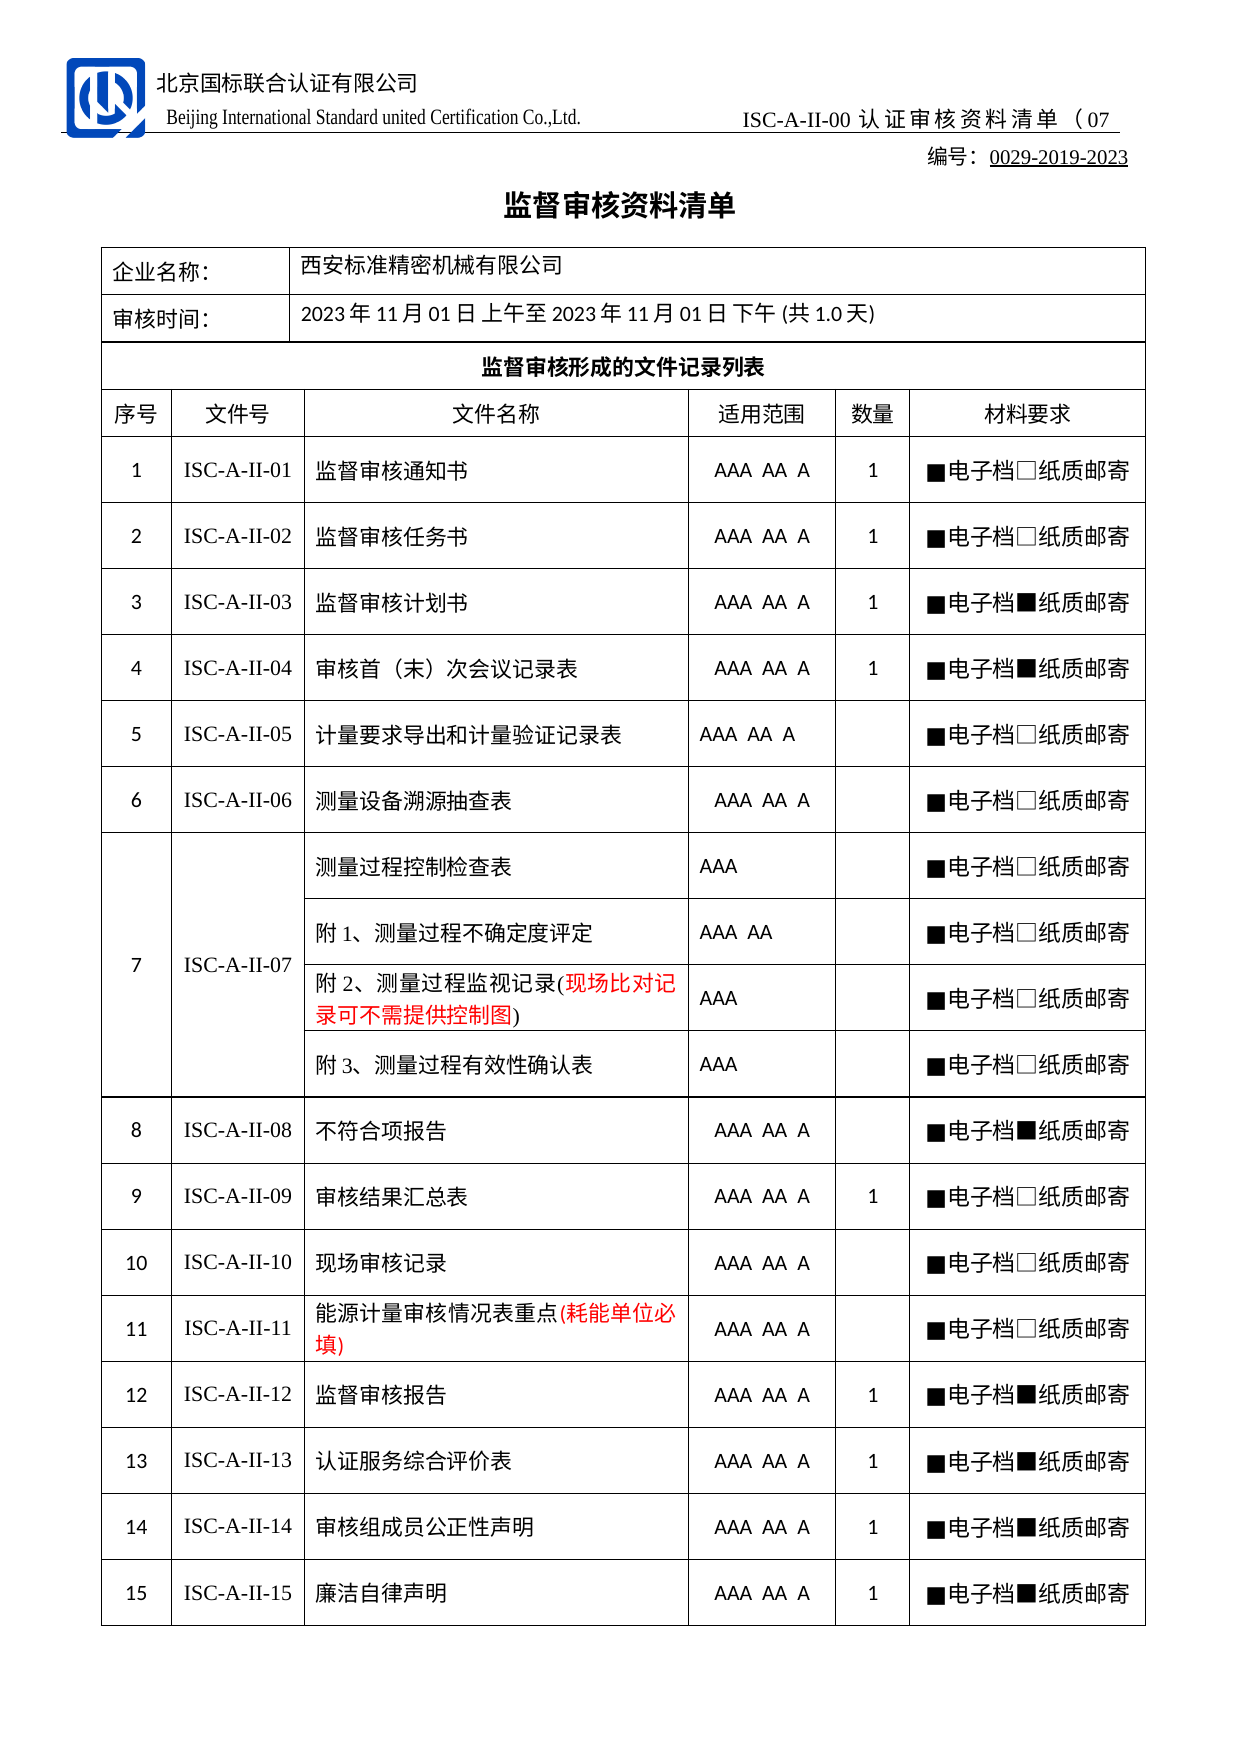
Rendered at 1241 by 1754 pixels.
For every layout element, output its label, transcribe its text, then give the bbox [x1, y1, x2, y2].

table_cell ■电子档□纸质邮寄 [910, 1031, 1145, 1096]
table_cell 能源计量审核情况表重点(耗能单位必填) [305, 1296, 688, 1361]
table_cell AAA AA A [689, 1164, 835, 1228]
table_cell 2023年11月01日 上午至2023年11月01日 下午 (共1.0天) [290, 295, 1145, 341]
table_cell 序号 [102, 390, 171, 436]
table_cell ■电子档□纸质邮寄 [910, 767, 1145, 832]
table_cell 6 [102, 767, 171, 832]
table_cell 14 [102, 1494, 171, 1559]
text 监督审核资料清单 [112, 171, 1128, 236]
table_cell ■电子档□纸质邮寄 [910, 701, 1145, 766]
table_cell AAA AA A [689, 503, 835, 568]
table_cell 适用范围 [689, 390, 835, 436]
table_cell 不符合项报告 [305, 1098, 688, 1162]
table_cell ■电子档□纸质邮寄 [910, 1296, 1145, 1361]
table_cell AAA [689, 1031, 835, 1096]
table_cell ■电子档□纸质邮寄 [910, 1230, 1145, 1294]
table_cell ■电子档□纸质邮寄 [910, 965, 1145, 1030]
table_cell [836, 701, 909, 766]
table_cell AAA AA A [689, 1362, 835, 1427]
table_cell 1 [836, 1494, 909, 1559]
table_cell 2 [102, 503, 171, 568]
table_cell ISC-A-II-12 [172, 1362, 304, 1427]
table_cell 审核组成员公正性声明 [305, 1494, 688, 1559]
table_cell ■电子档□纸质邮寄 [910, 437, 1145, 502]
table_cell ISC-A-II-13 [172, 1428, 304, 1493]
table_cell ■电子档■纸质邮寄 [910, 1098, 1145, 1162]
table_header 西安标准精密机械有限公司 [290, 248, 1145, 294]
table_cell 附1、测量过程不确定度评定 [305, 899, 688, 964]
table_cell 监督审核形成的文件记录列表 [102, 343, 1145, 389]
table_cell ISC-A-II-10 [172, 1230, 304, 1294]
table_cell ISC-A-II-04 [172, 635, 304, 700]
table_cell AAA AA A [689, 635, 835, 700]
table_cell ■电子档□纸质邮寄 [910, 899, 1145, 964]
table_cell 认证服务综合评价表 [305, 1428, 688, 1493]
table_cell AAA AA A [689, 1230, 835, 1294]
table_cell 计量要求导出和计量验证记录表 [305, 701, 688, 766]
table_header 企业名称： [102, 248, 289, 294]
table_cell 12 [102, 1362, 171, 1427]
table_cell [836, 1230, 909, 1294]
table_cell [836, 1031, 909, 1096]
table_cell [836, 965, 909, 1030]
table_cell ISC-A-II-08 [172, 1098, 304, 1162]
table_cell 1 [836, 635, 909, 700]
table_cell 审核结果汇总表 [305, 1164, 688, 1228]
table_cell AAA AA A [689, 437, 835, 502]
table_cell 9 [102, 1164, 171, 1228]
table_cell 5 [102, 701, 171, 766]
table_cell 4 [102, 635, 171, 700]
table_cell 7 [102, 833, 171, 1096]
table_cell ■电子档■纸质邮寄 [910, 635, 1145, 700]
table_cell 审核首（末）次会议记录表 [305, 635, 688, 700]
table_cell 1 [836, 1164, 909, 1228]
table_cell ■电子档■纸质邮寄 [910, 1428, 1145, 1493]
table_cell 测量设备溯源抽查表 [305, 767, 688, 832]
table_cell 审核时间： [102, 295, 289, 341]
table_cell 1 [836, 437, 909, 502]
table_cell ■电子档□纸质邮寄 [910, 503, 1145, 568]
table_cell 现场审核记录 [305, 1230, 688, 1294]
table_cell 监督审核通知书 [305, 437, 688, 502]
table_cell AAA AA A [689, 569, 835, 634]
table_cell 15 [102, 1560, 171, 1625]
table_cell AAA [689, 965, 835, 1030]
table_cell 13 [102, 1428, 171, 1493]
table_cell AAA AA A [689, 1428, 835, 1493]
table_cell 11 [102, 1296, 171, 1361]
table_cell 监督审核计划书 [305, 569, 688, 634]
table_cell AAA AA A [689, 1098, 835, 1162]
table_cell ■电子档■纸质邮寄 [910, 569, 1145, 634]
table_cell 附2、测量过程监视记录(现场比对记录可不需提供控制图) [305, 965, 688, 1030]
table_cell ISC-A-II-07 [172, 833, 304, 1096]
table_cell 1 [836, 503, 909, 568]
table_cell AAA AA A [689, 1560, 835, 1625]
table_cell [836, 767, 909, 832]
table_cell 监督审核任务书 [305, 503, 688, 568]
table_cell 附3、测量过程有效性确认表 [305, 1031, 688, 1096]
text 编号：0029-2019-2023 [112, 139, 1128, 171]
picture [66, 58, 145, 138]
table_cell ■电子档□纸质邮寄 [910, 833, 1145, 898]
table_cell ISC-A-II-14 [172, 1494, 304, 1559]
table_cell AAA AA A [689, 1296, 835, 1361]
table_cell ISC-A-II-09 [172, 1164, 304, 1228]
table_cell 测量过程控制检查表 [305, 833, 688, 898]
table_cell [836, 1098, 909, 1162]
table_cell ISC-A-II-01 [172, 437, 304, 502]
table_cell 8 [102, 1098, 171, 1162]
table_cell ■电子档■纸质邮寄 [910, 1494, 1145, 1559]
table_cell ISC-A-II-11 [172, 1296, 304, 1361]
table_cell AAA AA A [689, 1494, 835, 1559]
table_cell [836, 833, 909, 898]
table_cell 1 [836, 1560, 909, 1625]
table_cell ISC-A-II-05 [172, 701, 304, 766]
table_cell 10 [102, 1230, 171, 1294]
table_cell [836, 899, 909, 964]
table_cell 文件号 [172, 390, 304, 436]
table_cell 廉洁自律声明 [305, 1560, 688, 1625]
table_cell 1 [102, 437, 171, 502]
table_cell 文件名称 [305, 390, 688, 436]
table_cell ISC-A-II-02 [172, 503, 304, 568]
table_cell AAA AA A [689, 701, 835, 766]
table_cell AAA AA A [689, 767, 835, 832]
table_cell [836, 1296, 909, 1361]
table_cell ISC-A-II-03 [172, 569, 304, 634]
table_cell ISC-A-II-15 [172, 1560, 304, 1625]
table_cell 1 [836, 1428, 909, 1493]
table_cell 材料要求 [910, 390, 1145, 436]
table_cell 数量 [836, 390, 909, 436]
table_cell ■电子档■纸质邮寄 [910, 1362, 1145, 1427]
table_cell 1 [836, 569, 909, 634]
table_cell AAA AA [689, 899, 835, 964]
table_cell ISC-A-II-06 [172, 767, 304, 832]
table_cell 3 [102, 569, 171, 634]
table_cell 监督审核报告 [305, 1362, 688, 1427]
table_cell ■电子档□纸质邮寄 [910, 1164, 1145, 1228]
table_cell ■电子档■纸质邮寄 [910, 1560, 1145, 1625]
table_cell AAA [689, 833, 835, 898]
table_cell 1 [836, 1362, 909, 1427]
